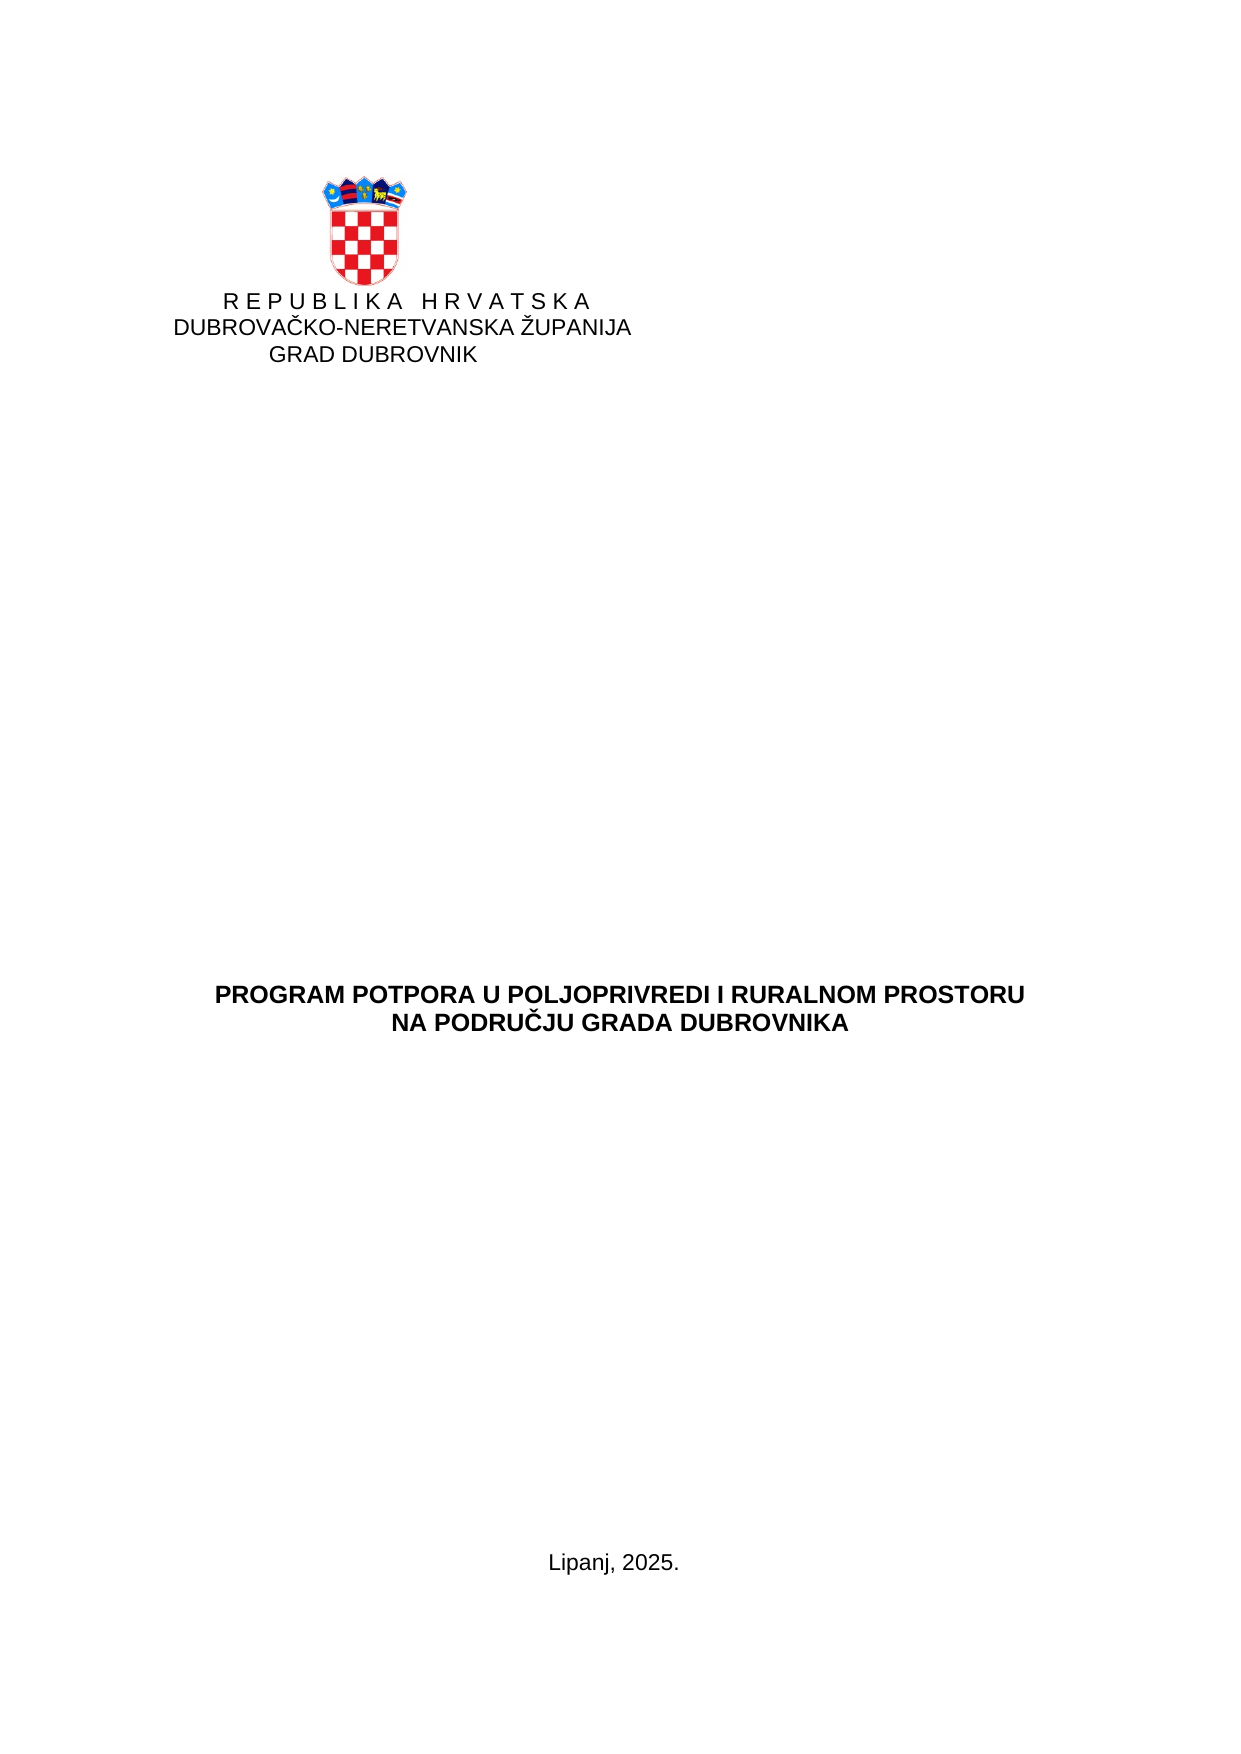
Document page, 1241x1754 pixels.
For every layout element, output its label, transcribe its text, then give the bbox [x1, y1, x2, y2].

text Lipanj, 2025. [516, 1549, 1093, 1576]
picture [319, 173, 412, 288]
text R E P U B L I K A H R V A T S K A [148, 288, 635, 314]
text NA PODRUČJU GRADA DUBROVNIKA [148, 1008, 1093, 1037]
text DUBROVAČKO-NERETVANSKA ŽUPANIJA [148, 314, 635, 341]
text GRAD DUBROVNIK [148, 341, 635, 367]
text PROGRAM POTPORA U POLJOPRIVREDI I RURALNOM PROSTORU [148, 979, 1093, 1008]
